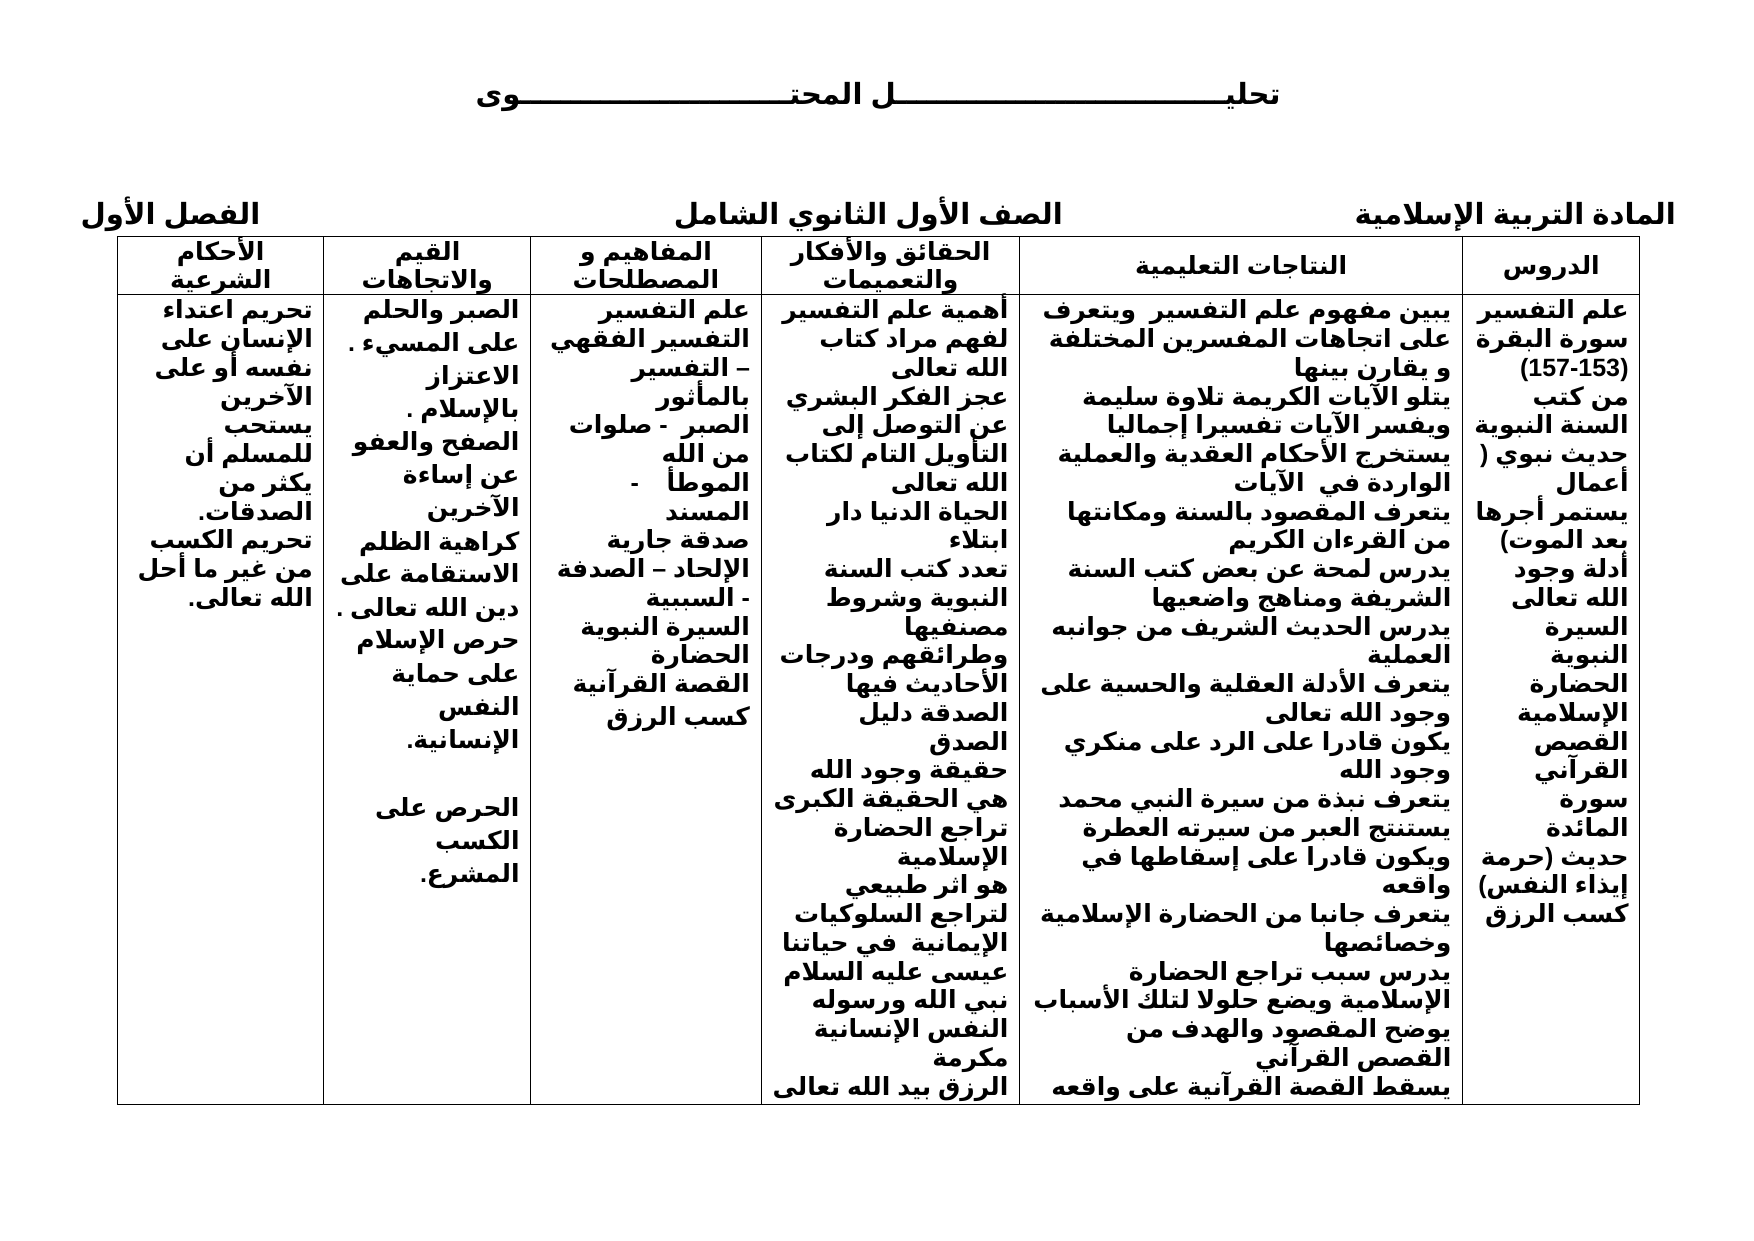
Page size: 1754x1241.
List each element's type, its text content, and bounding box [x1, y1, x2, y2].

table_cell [531, 295, 761, 1104]
table_header الأحكام الشرعية [118, 237, 323, 294]
table_header المفاهيم و المصطلحات [531, 237, 761, 294]
text المادة التربية الإسلامية الصف الأول الثانوي الشامل الفصل الأول [74, 197, 1683, 231]
text تحليـــــــــــــــــــــــــــــــــل المحتـــــــــــــــــــــــــــوى [74, 77, 1683, 110]
table_header القيم والاتجاهات [324, 237, 530, 294]
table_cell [1020, 295, 1462, 1104]
table_header النتاجات التعليمية [1020, 237, 1462, 294]
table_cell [324, 295, 530, 1104]
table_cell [118, 295, 323, 1104]
table_header الدروس [1463, 237, 1639, 294]
table_header الحقائق والأفكار والتعميمات [762, 237, 1019, 294]
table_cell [1463, 295, 1639, 1104]
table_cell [762, 295, 1019, 1104]
